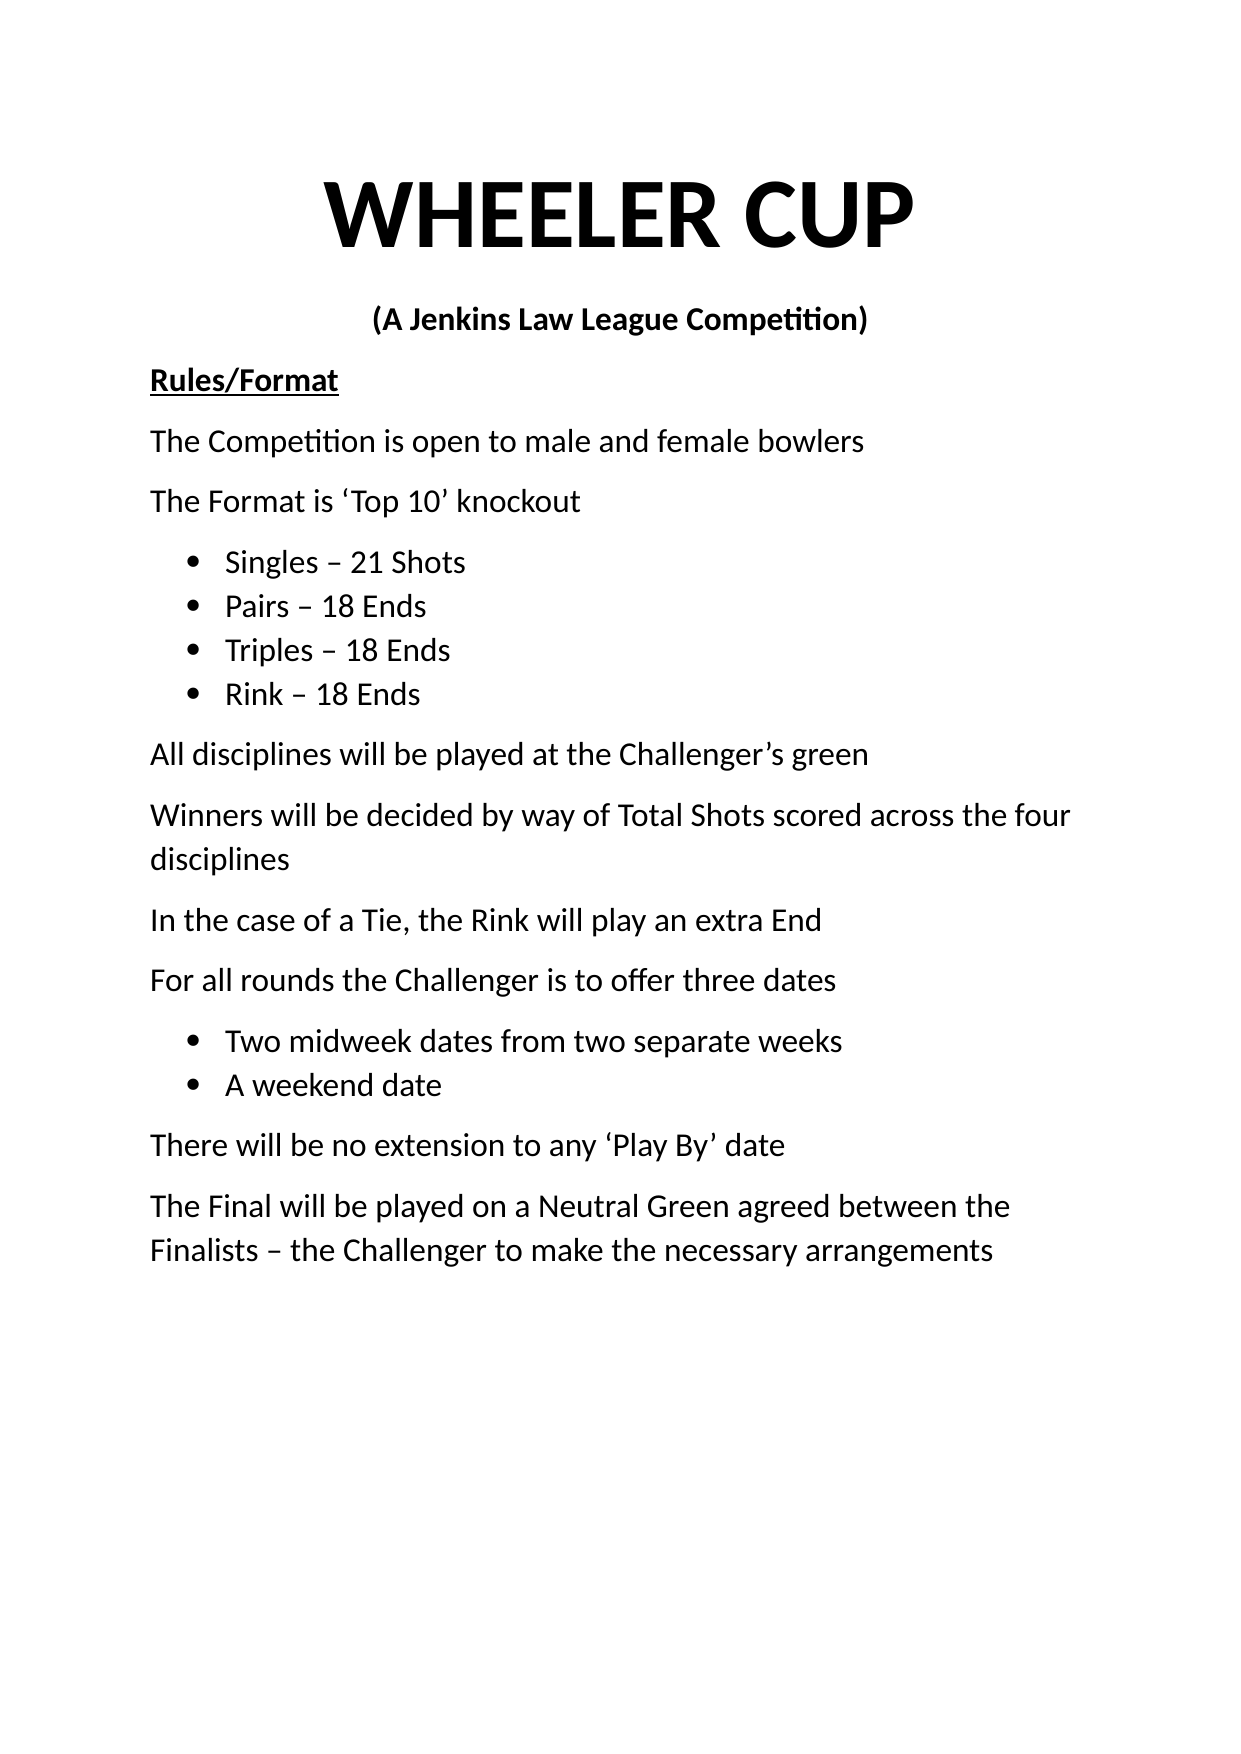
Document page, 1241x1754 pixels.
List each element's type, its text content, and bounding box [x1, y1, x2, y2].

text The Format is ‘Top 10’ knockout [150, 480, 1090, 521]
text The Final will be played on a Neutral Green agreed between the Finalists – the Challenger to make the necessary arrangements [150, 1185, 1090, 1270]
text WHEELER CUP [150, 150, 1090, 272]
text For all rounds the Challenger is to offer three dates [150, 959, 1090, 1000]
text All disciplines will be played at the Challenger’s green [150, 733, 1090, 774]
list Pairs – 18 Ends [187, 585, 1090, 626]
text The Competition is open to male and female bowlers [150, 420, 1090, 460]
text In the case of a Tie, the Rink will play an extra End [150, 899, 1090, 939]
list A weekend date [187, 1064, 1090, 1104]
list Triples – 18 Ends [187, 629, 1090, 669]
list Singles – 21 Shots [187, 541, 1090, 582]
text (A Jenkins Law League Competition) [150, 298, 1090, 339]
list Two midweek dates from two separate weeks [187, 1020, 1090, 1061]
text There will be no extension to any ‘Play By’ date [150, 1124, 1090, 1165]
text Rules/Format [150, 359, 1090, 400]
list Rink – 18 Ends [187, 673, 1090, 713]
text Winners will be decided by way of Total Shots scored across the four disciplines [150, 794, 1090, 879]
